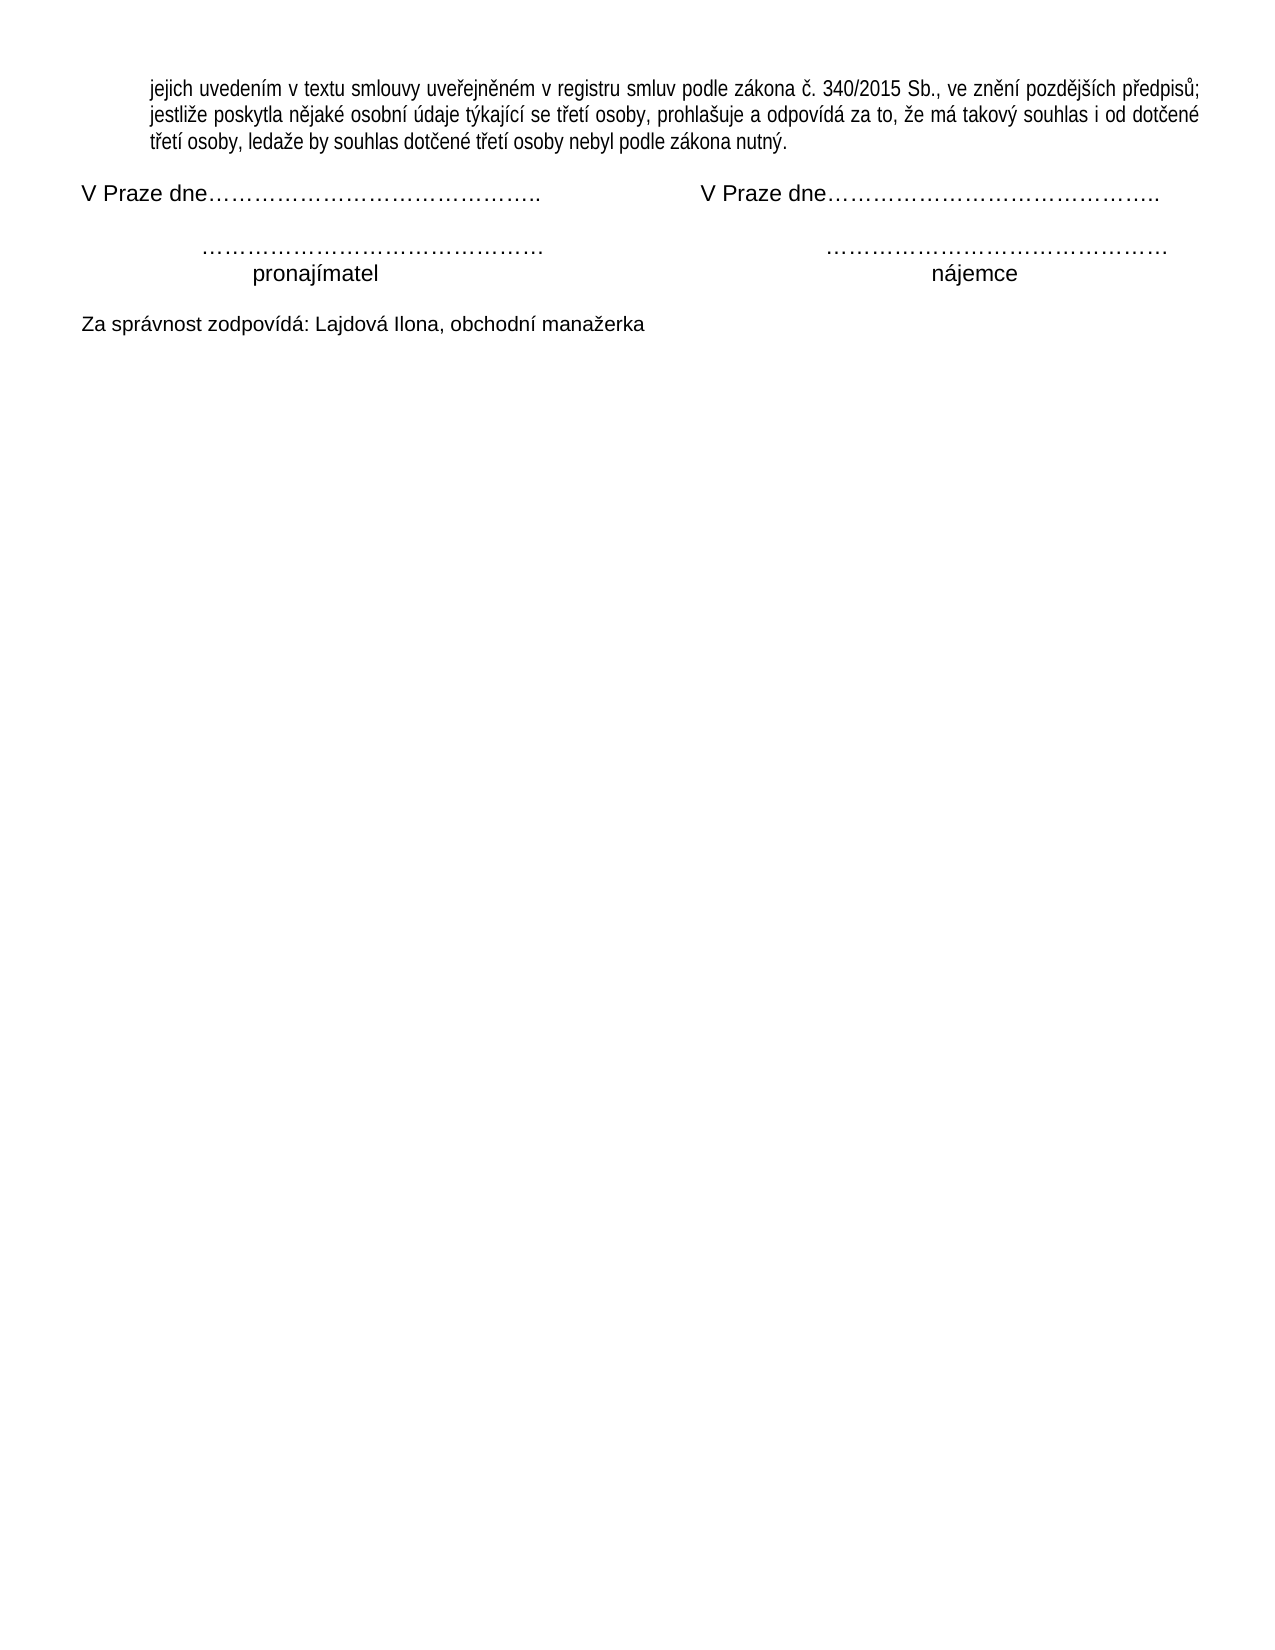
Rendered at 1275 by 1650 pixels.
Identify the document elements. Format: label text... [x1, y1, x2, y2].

text V Praze dne…………………………………….. V Praze dne…………………………………….. [75, 180, 1200, 207]
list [112, 75, 1200, 154]
text pronajímatel nájemce [75, 259, 1200, 286]
text Za správnost zodpovídá: Lajdová Ilona, obchodní manažerka [75, 312, 1200, 336]
text ……………………………………… ……………………………………… [75, 233, 1200, 259]
